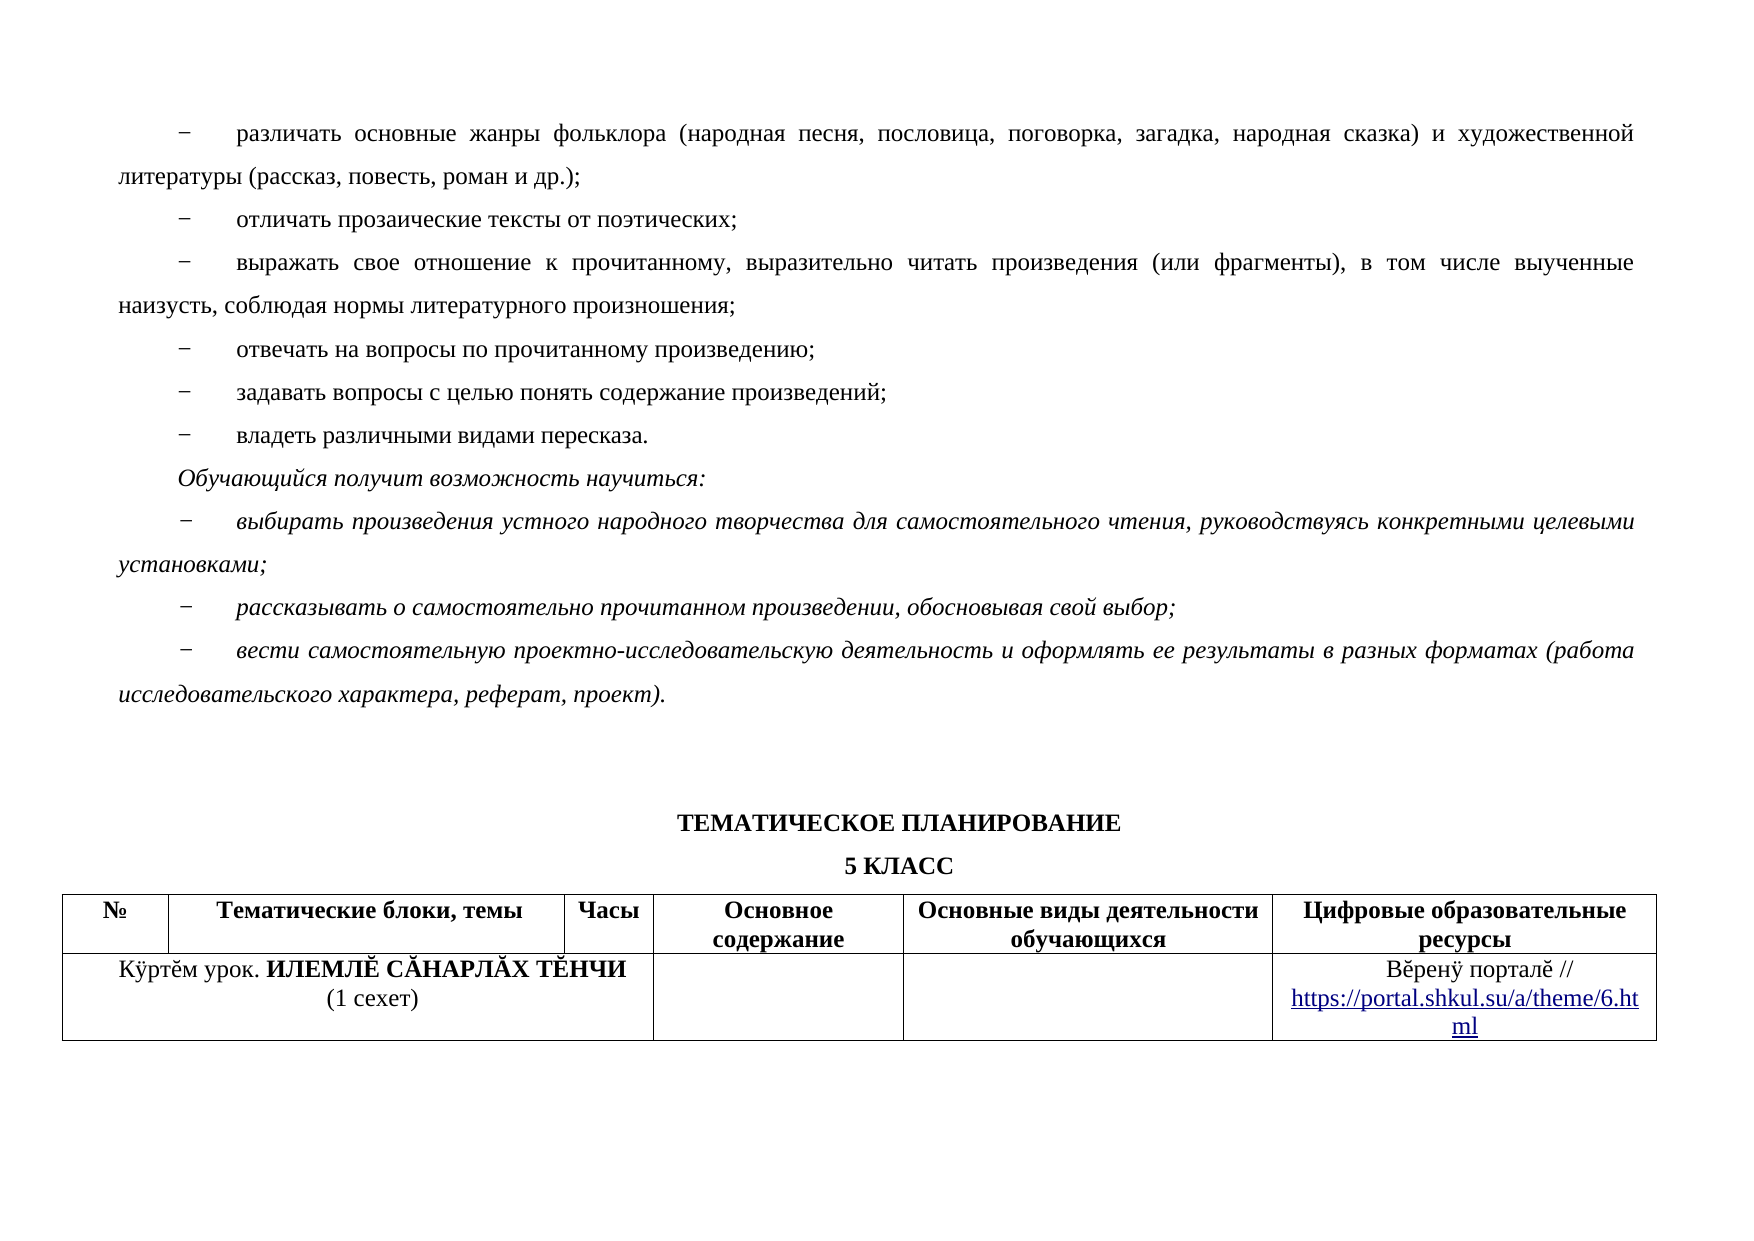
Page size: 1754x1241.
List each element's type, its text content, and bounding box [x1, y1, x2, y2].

list отличать прозаические тексты от поэтических; [118, 204, 1636, 233]
list выражать свое отношение к прочитанному, выразительно читать произведения (или фрагменты), в том числе выученные наизусть, соблюдая нормы литературного произношения; [118, 247, 1636, 319]
list отвечать на вопросы по прочитанному произведению; [118, 334, 1636, 362]
table_header Цифровые образовательные ресурсы [1273, 895, 1656, 953]
table_cell Кÿртĕм урок. ИЛЕМЛĔ СĂНАРЛĂХ ТĔНЧИ (1 сехет) [63, 954, 653, 1040]
table_cell Вĕренÿ порталĕ // https://portal.shkul.su/a/theme/6.html [1273, 954, 1656, 1040]
list вести самостоятельную проектно-исследовательскую деятельность и оформлять ее результаты в разных форматах (работа исследовательского характера, реферат, проект). [118, 636, 1636, 707]
text 5 КЛАСС [118, 851, 1636, 880]
table_header Часы [565, 895, 653, 953]
list задавать вопросы с целью понять содержание произведений; [118, 377, 1636, 406]
text Обучающийся получит возможность научиться: [118, 463, 1636, 492]
table_header Основное содержание [654, 895, 903, 953]
table_header № [63, 895, 168, 953]
list различать основные жанры фольклора (народная песня, пословица, поговорка, загадка, народная сказка) и художественной литературы (рассказ, повесть, роман и др.); [118, 118, 1636, 190]
table_cell [904, 954, 1272, 1040]
table_cell [654, 954, 903, 1040]
table_header Основные виды деятельности обучающихся [904, 895, 1272, 953]
list владеть различными видами пересказа. [118, 420, 1636, 449]
table_header Тематические блоки, темы [169, 895, 564, 953]
list рассказывать о самостоятельно прочитанном произведении, обосновывая свой выбор; [118, 592, 1636, 621]
text ТЕМАТИЧЕСКОЕ ПЛАНИРОВАНИЕ [118, 808, 1636, 837]
list выбирать произведения устного народного творчества для самостоятельного чтения, руководствуясь конкретными целевыми установками; [118, 506, 1636, 578]
